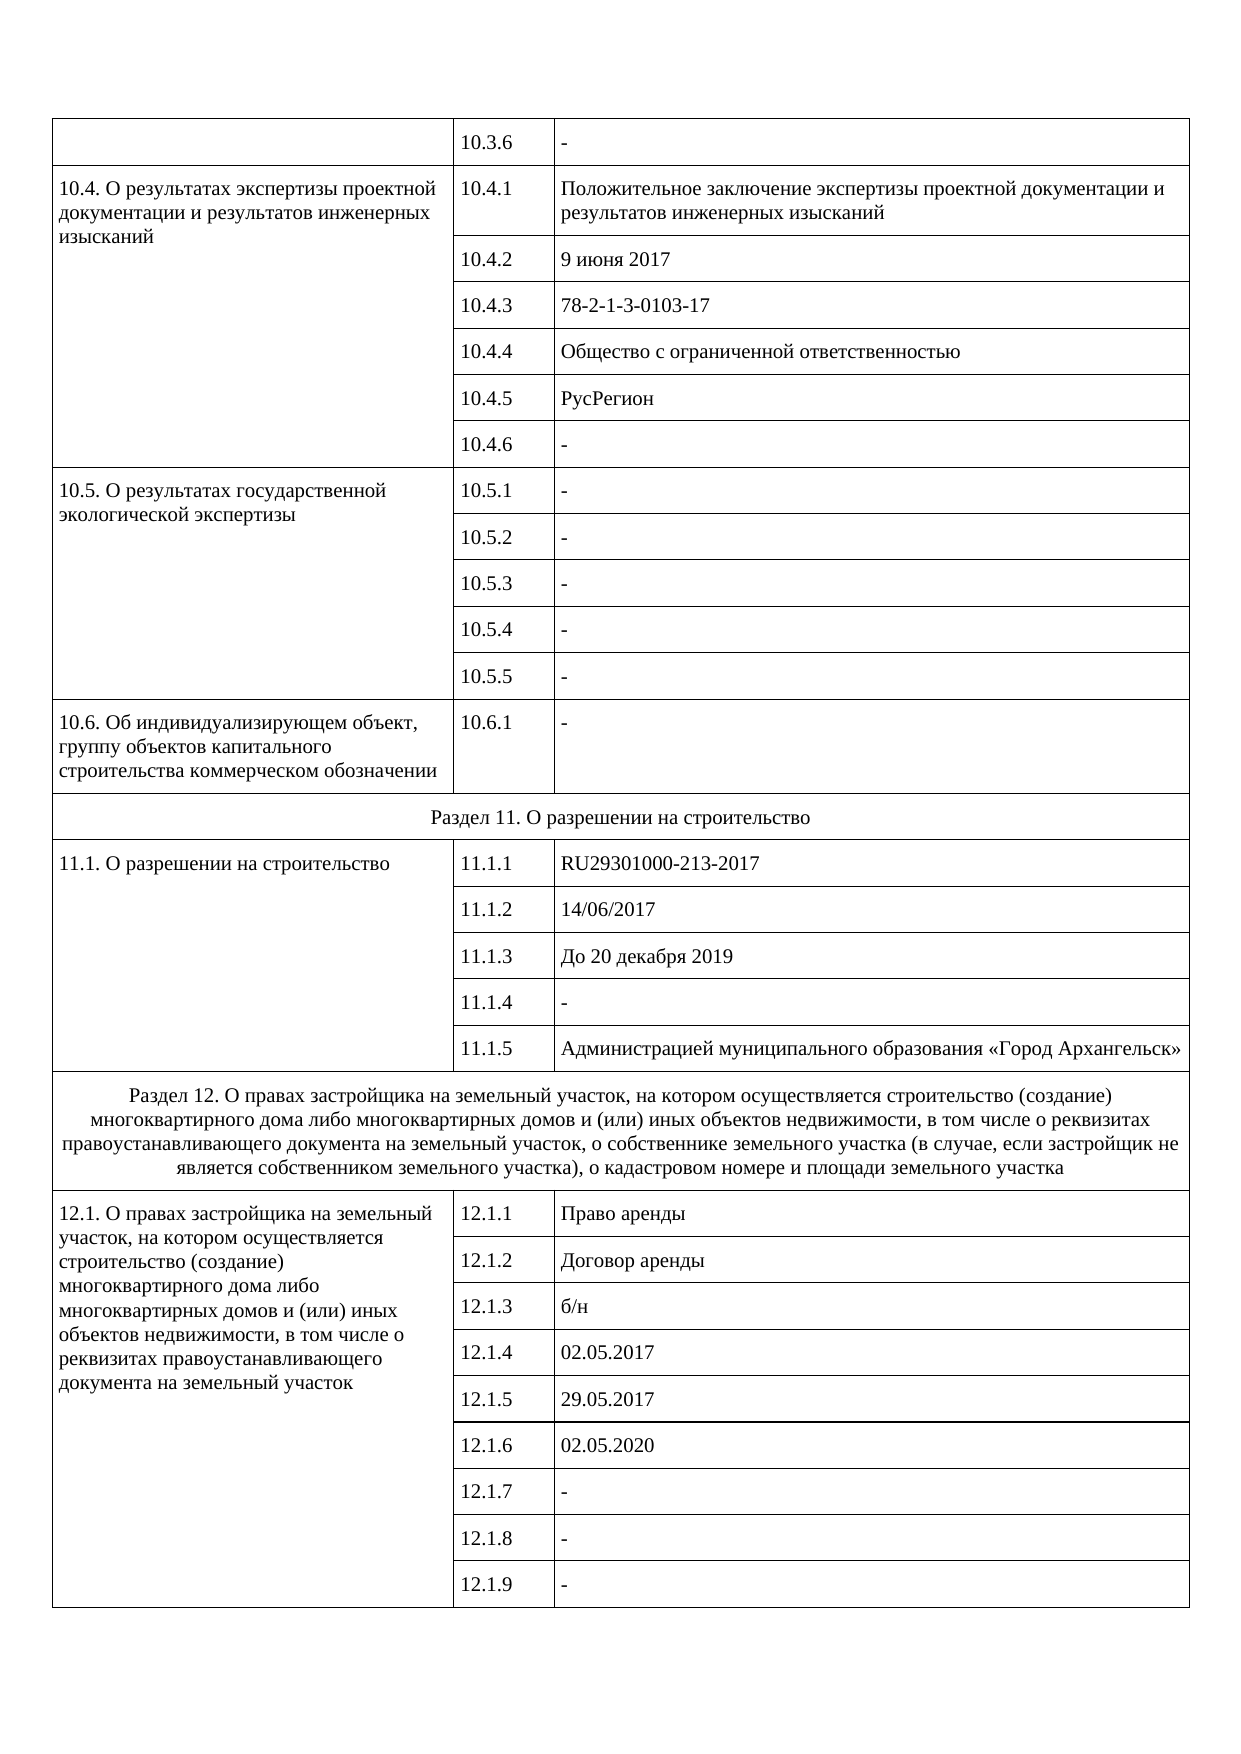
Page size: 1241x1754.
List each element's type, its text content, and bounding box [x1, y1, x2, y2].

table_cell - [554, 607, 1189, 652]
table_cell 10.5. О результатах государственной экологической экспертизы [53, 468, 453, 698]
table_cell 10.4. О результатах экспертизы проектной документации и результатов инженерных изысканий [53, 166, 453, 467]
table_cell 10.4.3 [454, 282, 553, 328]
table_cell 10.5.5 [454, 653, 553, 698]
table_cell РусРегион [554, 375, 1189, 420]
table_cell Положительное заключение экспертизы проектной документации и результатов инженерных изысканий [554, 166, 1189, 235]
table_cell 12.1.7 [454, 1469, 553, 1514]
table_cell Раздел 12. О правах застройщика на земельный участок, на котором осуществляется строительство (создание) многоквартирного дома либо многоквартирных домов и (или) иных объектов недвижимости, в том числе о реквизитах правоустанавливающего документа на земельный участок, о собственнике земельного участка (в случае, если застройщик не является собственником земельного участка), о кадастровом номере и площади земельного участка [53, 1072, 1189, 1189]
table_cell 29.05.2017 [554, 1376, 1189, 1421]
table_cell До 20 декабря 2019 [554, 933, 1189, 978]
table_cell Право аренды [554, 1191, 1189, 1236]
table_cell 12.1.8 [454, 1515, 553, 1560]
table_cell Раздел 11. О разрешении на строительство [53, 794, 1189, 839]
table_cell 10.3.6 [454, 119, 553, 164]
table_cell 10.4.4 [454, 329, 553, 374]
table_cell 11.1.1 [454, 840, 553, 886]
table_cell 10.6.1 [454, 700, 553, 793]
table_cell 10.4.1 [454, 166, 553, 235]
table_cell 11.1.2 [454, 887, 553, 932]
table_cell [554, 329, 1189, 374]
table_cell 02.05.2017 [554, 1330, 1189, 1375]
table_cell - [554, 421, 1189, 467]
table_cell 12.1.3 [454, 1283, 553, 1329]
table_cell - [554, 1515, 1189, 1560]
table_cell б/н [554, 1283, 1189, 1329]
table_cell 02.05.2020 [554, 1423, 1189, 1468]
table_cell 10.5.4 [454, 607, 553, 652]
table_cell 12.1.2 [454, 1237, 553, 1282]
table_cell 11.1.3 [454, 933, 553, 978]
table_cell - [554, 653, 1189, 698]
table_cell 11.1.4 [454, 979, 553, 1025]
table_cell - [554, 1469, 1189, 1514]
table_cell 12.1.6 [454, 1423, 553, 1468]
table_cell 10.4.6 [454, 421, 553, 467]
table_cell 10.4.2 [454, 236, 553, 281]
table_cell - [554, 700, 1189, 793]
table_cell 14/06/2017 [554, 887, 1189, 932]
table_cell Администрацией муниципального образования «Город Архангельск» [554, 1026, 1189, 1071]
table_cell 12.1.9 [454, 1561, 553, 1607]
table_cell - [554, 560, 1189, 606]
table_cell Договор аренды [554, 1237, 1189, 1282]
table_cell 10.5.3 [454, 560, 553, 606]
table_cell 11.1.5 [454, 1026, 553, 1071]
table_cell 12.1.1 [454, 1191, 553, 1236]
table_cell RU29301000-213-2017 [554, 840, 1189, 886]
table_cell 10.5.1 [454, 468, 553, 513]
table_cell 10.5.2 [454, 514, 553, 559]
table_cell 11.1. О разрешении на строительство [53, 840, 453, 1071]
table_cell - [554, 1561, 1189, 1607]
table_cell 12.1. О правах застройщика на земельный участок, на котором осуществляется строительство (создание) многоквартирного дома либо многоквартирных домов и (или) иных объектов недвижимости, в том числе о реквизитах правоустанавливающего документа на земельный участок [53, 1191, 453, 1607]
table_cell 12.1.4 [454, 1330, 553, 1375]
table_cell - [554, 119, 1189, 164]
table_cell - [554, 468, 1189, 513]
table_cell 10.4.5 [454, 375, 553, 420]
table_cell - [554, 514, 1189, 559]
table_cell 12.1.5 [454, 1376, 553, 1421]
table_cell 9 июня 2017 [554, 236, 1189, 281]
table_cell - [554, 979, 1189, 1025]
table_cell 10.6. Об индивидуализирующем объект, группу объектов капитального строительства коммерческом обозначении [53, 700, 453, 793]
table_cell 78-2-1-3-0103-17 [554, 282, 1189, 328]
